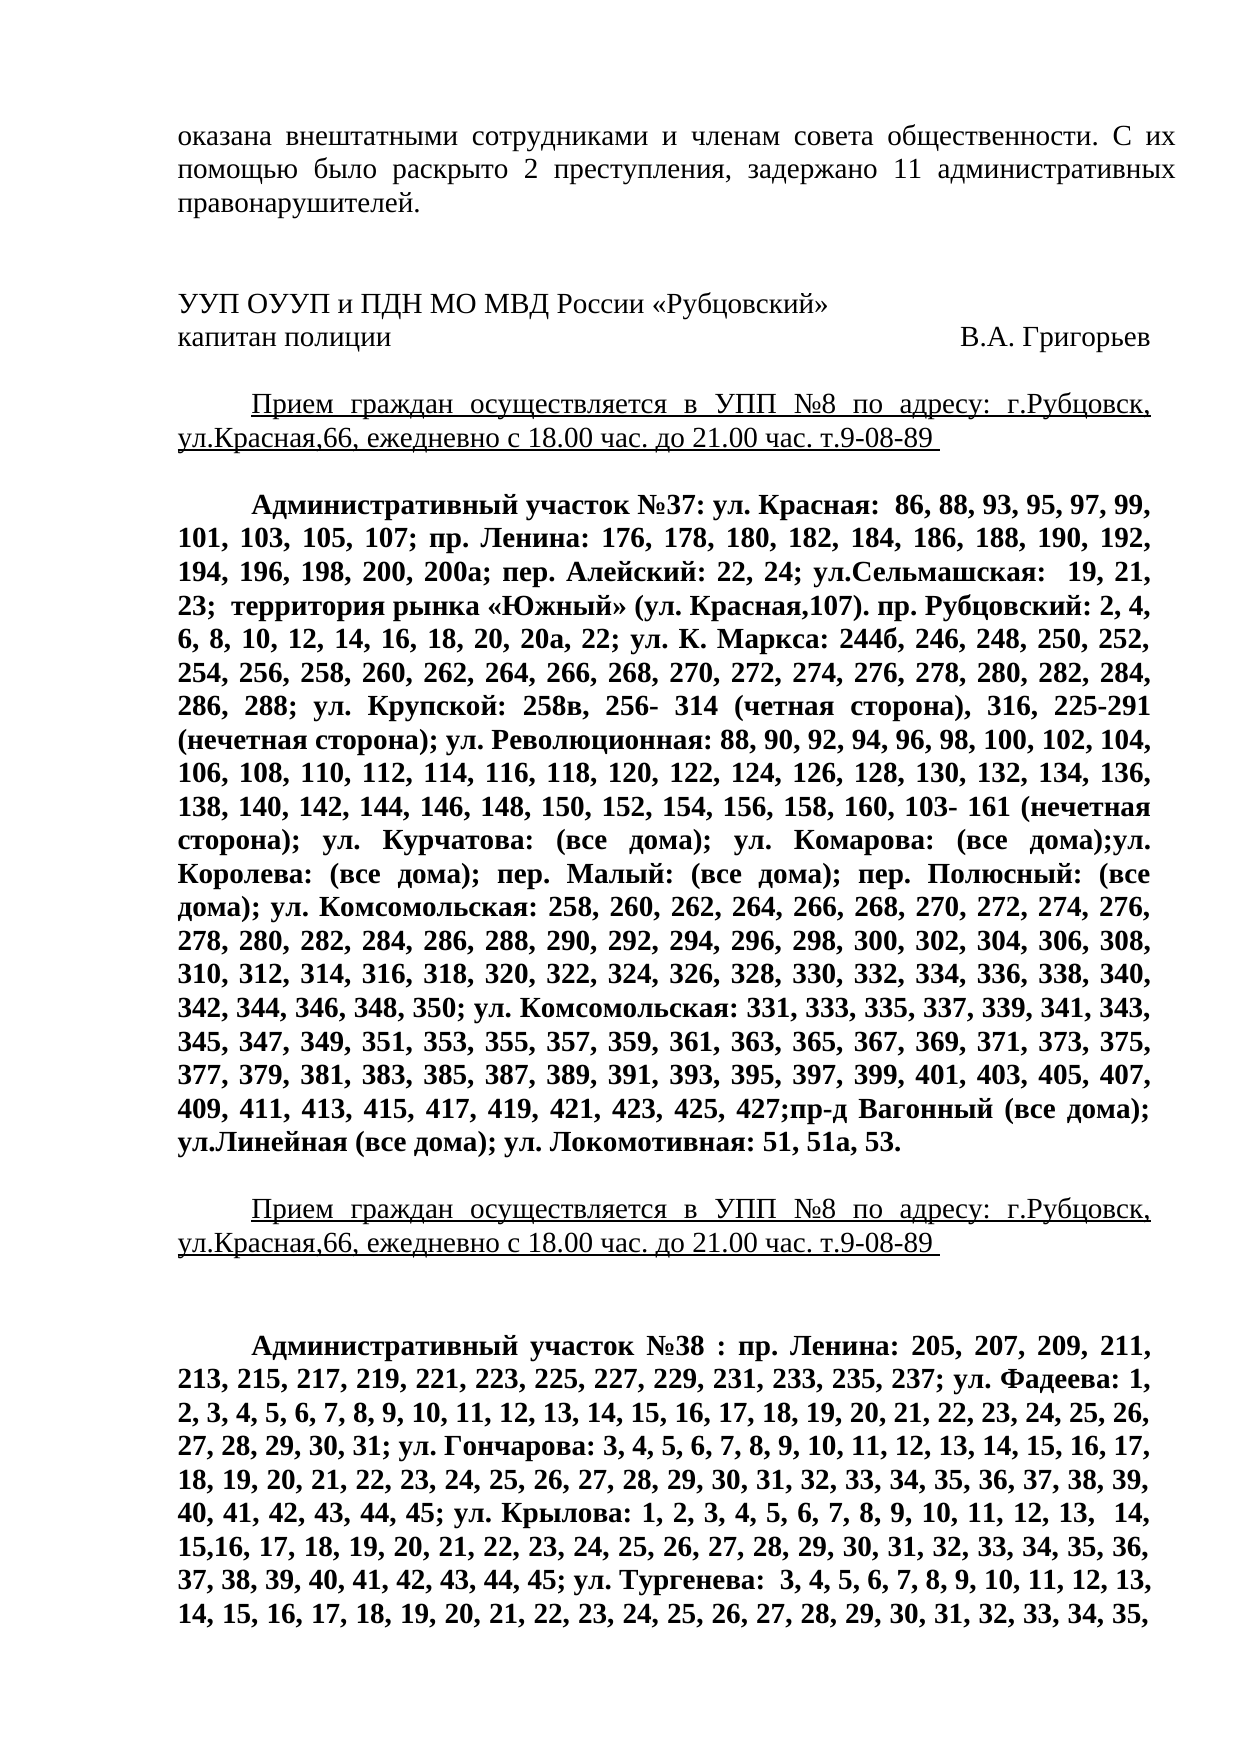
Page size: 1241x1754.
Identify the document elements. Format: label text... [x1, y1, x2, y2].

text Административный участок №37: ул. Красная: 86, 88, 93, 95, 97, 99, 101, 103, 105, 107; пр. Ленина: 176, 178, 180, 182, 184, 186, 188, 190, 192, 194, 196, 198, 200, 200а; пер. Алейский: 22, 24; ул.Сельмашская: 19, 21, 23; территория рынка «Южный» (ул. Красная,107). пр. Рубцовский: 2, 4, 6, 8, 10, 12, 14, 16, 18, 20, 20а, 22; ул. К. Маркса: 244б, 246, 248, 250, 252, 254, 256, 258, 260, 262, 264, 266, 268, 270, 272, 274, 276, 278, 280, 282, 284, 286, 288; ул. Крупской: 258в, 256- 314 (четная сторона), 316, 225-291 (нечетная сторона); ул. Революционная: 88, 90, 92, 94, 96, 98, 100, 102, 104, 106, 108, 110, 112, 114, 116, 118, 120, 122, 124, 126, 128, 130, 132, 134, 136, 138, 140, 142, 144, 146, 148, 150, 152, 154, 156, 158, 160, 103- 161 (нечетная сторона); ул. Курчатова: (все дома); ул. Комарова: (все дома);ул. Королева: (все дома); пер. Малый: (все дома); пер. Полюсный: (все дома); ул. Комсомольская: 258, 260, 262, 264, 266, 268, 270, 272, 274, 276, 278, 280, 282, 284, 286, 288, 290, 292, 294, 296, 298, 300, 302, 304, 306, 308, 310, 312, 314, 316, 318, 320, 322, 324, 326, 328, 330, 332, 334, 336, 338, 340, 342, 344, 346, 348, 350; ул. Комсомольская: 331, 333, 335, 337, 339, 341, 343, 345, 347, 349, 351, 353, 355, 357, 359, 361, 363, 365, 367, 369, 371, 373, 375, 377, 379, 381, 383, 385, 387, 389, 391, 393, 395, 397, 399, 401, 403, 405, 407, 409, 411, 413, 415, 417, 419, 421, 423, 425, 427;пр-д Вагонный (все дома); ул.Линейная (все дома); ул. Локомотивная: 51, 51а, 53. [177, 487, 1152, 1158]
text Прием граждан осуществляется в УПП №8 по адресу: г.Рубцовск, ул.Красная,66, ежедневно с 18.00 час. до 21.00 час. т.9-08-89 [177, 386, 1152, 453]
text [177, 1328, 1152, 1629]
text Прием граждан осуществляется в УПП №8 по адресу: г.Рубцовск, ул.Красная,66, ежедневно с 18.00 час. до 21.00 час. т.9-08-89 [177, 1191, 1152, 1258]
text капитан полиции В.А. Григорьев [177, 319, 1176, 353]
text УУП ОУУП и ПДН МО МВД России «Рубцовский» [177, 286, 1176, 319]
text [177, 118, 1176, 219]
